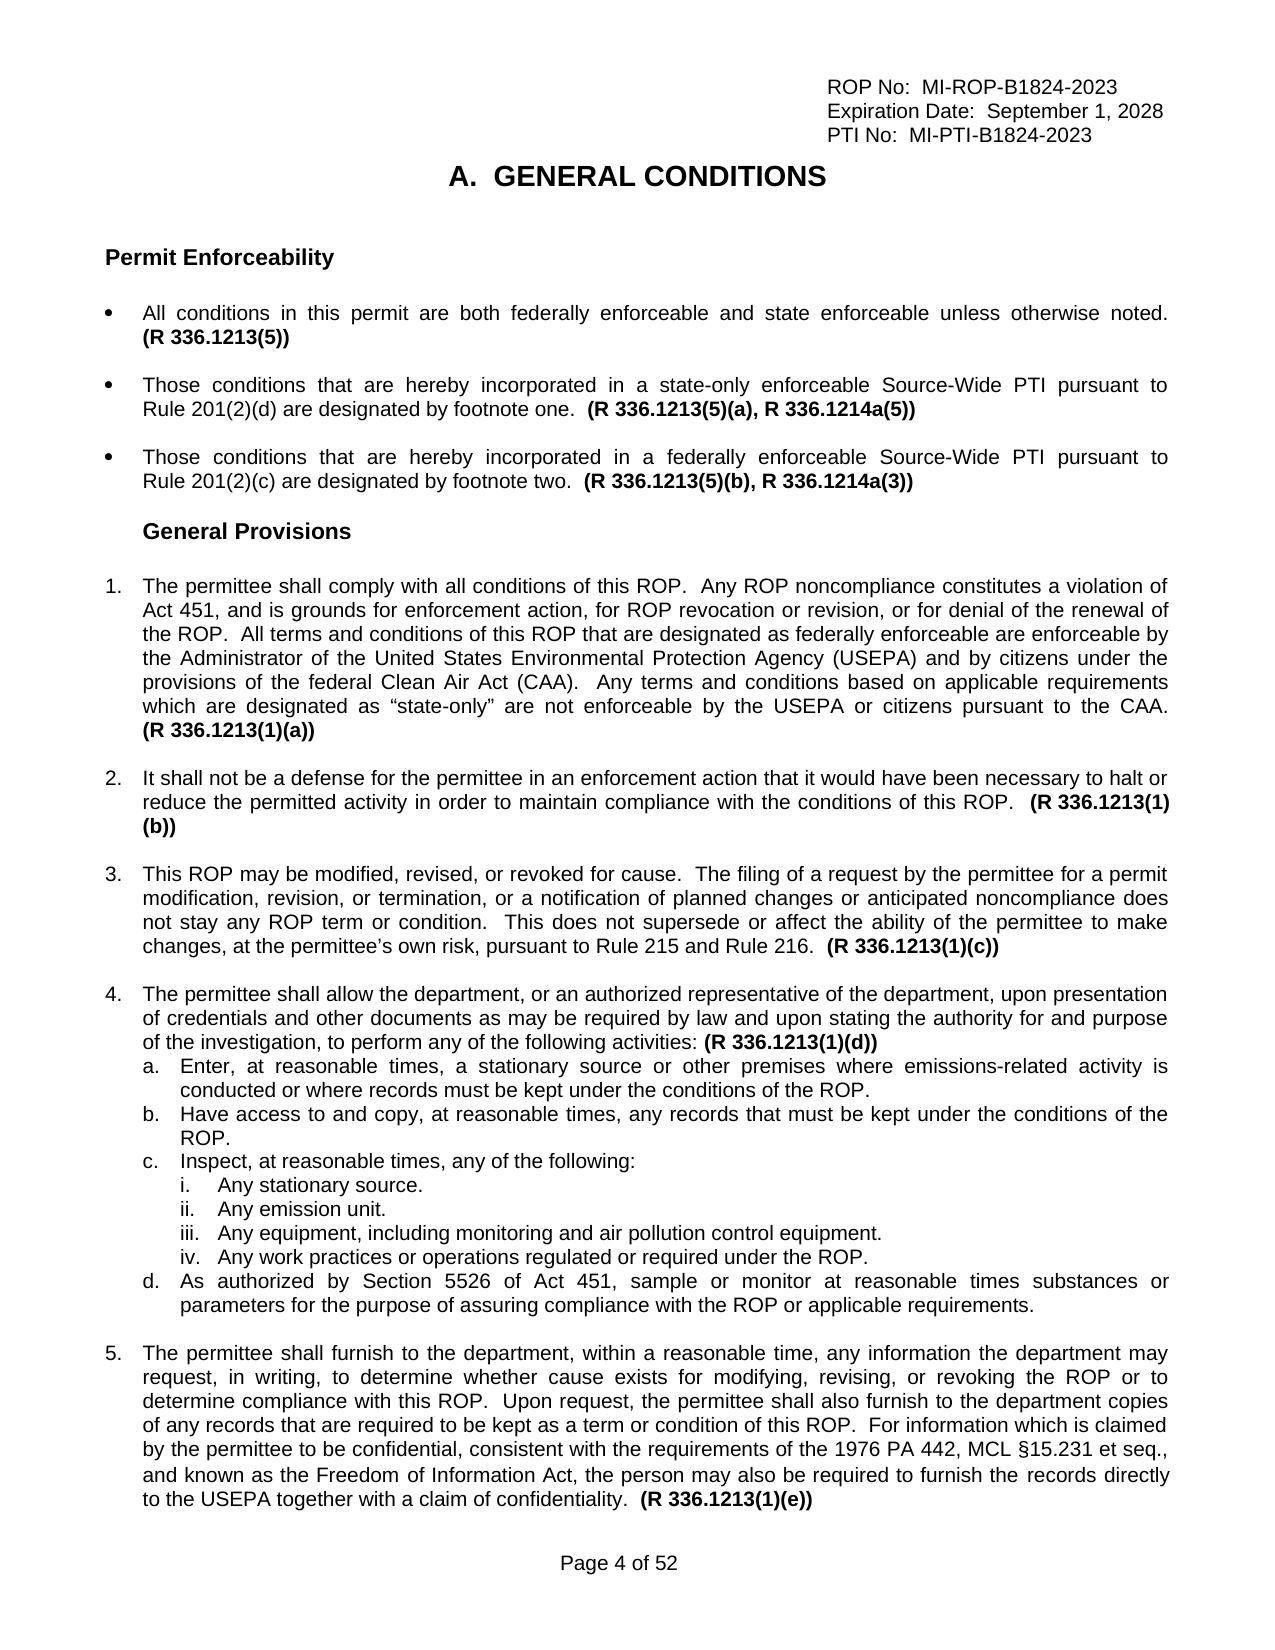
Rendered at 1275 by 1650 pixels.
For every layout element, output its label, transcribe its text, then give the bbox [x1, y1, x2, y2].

subtitle A. GENERAL CONDITIONS [105, 159, 1170, 193]
list Those conditions that are hereby incorporated in a federally enforceable Source-Wide PTI pursuant to Rule 201(2)(c) are designated by footnote two. (R 336.1213(5)(b), R 336.1214a(3)) [105, 445, 1170, 493]
subtitle General Provisions [105, 518, 1170, 544]
subtitle Permit Enforceability [105, 244, 1170, 271]
list Any emission unit. [180, 1197, 1170, 1221]
list Any equipment, including monitoring and air pollution control equipment. [180, 1221, 1170, 1245]
list Any stationary source. [180, 1173, 1170, 1197]
list This ROP may be modified, revised, or revoked for cause. The filing of a request by the permittee for a permit modification, revision, or termination, or a notification of planned changes or anticipated noncompliance does not stay any ROP term or condition. This does not supersede or affect the ability of the permittee to make changes, at the permittee’s own risk, pursuant to Rule 215 and Rule 216. (R 336.1213(1)(c)) [105, 862, 1170, 958]
list As authorized by Section 5526 of Act 451, sample or monitor at reasonable times substances or parameters for the purpose of assuring compliance with the ROP or applicable requirements. [142, 1269, 1170, 1317]
list The permittee shall allow the department, or an authorized representative of the department, upon presentation of credentials and other documents as may be required by law and upon stating the authority for and purpose of the investigation, to perform any of the following activities: (R 336.1213(1)(d)) [105, 982, 1170, 1053]
list Enter, at reasonable times, a stationary source or other premises where emissions-related activity is conducted or where records must be kept under the conditions of the ROP. [142, 1053, 1170, 1101]
list Inspect, at reasonable times, any of the following: [142, 1149, 1170, 1173]
list All conditions in this permit are both federally enforceable and state enforceable unless otherwise noted. (R 336.1213(5)) [105, 301, 1170, 349]
list The permittee shall furnish to the department, within a reasonable time, any information the department may request, in writing, to determine whether cause exists for modifying, revising, or revoking the ROP or to determine compliance with this ROP. Upon request, the permittee shall also furnish to the department copies of any records that are required to be kept as a term or condition of this ROP. For information which is claimed by the permittee to be confidential, consistent with the requirements of the 1976 PA 442, MCL §15.231 et seq., and known as the Freedom of Information Act, the person may also be required to furnish the records directly to the USEPA together with a claim of confidentiality. (R 336.1213(1)(e)) [105, 1341, 1170, 1511]
list It shall not be a defense for the permittee in an enforcement action that it would have been necessary to halt or reduce the permitted activity in order to maintain compliance with the conditions of this ROP. (R 336.1213(1)(b)) [105, 766, 1170, 838]
list The permittee shall comply with all conditions of this ROP. Any ROP noncompliance constitutes a violation of Act 451, and is grounds for enforcement action, for ROP revocation or revision, or for denial of the renewal of the ROP. All terms and conditions of this ROP that are designated as federally enforceable are enforceable by the Administrator of the United States Environmental Protection Agency (USEPA) and by citizens under the provisions of the federal Clean Air Act (CAA). Any terms and conditions based on applicable requirements which are designated as “state-only” are not enforceable by the USEPA or citizens pursuant to the CAA. (R 336.1213(1)(a)) [105, 574, 1170, 742]
list Have access to and copy, at reasonable times, any records that must be kept under the conditions of the ROP. [142, 1101, 1170, 1149]
list Any work practices or operations regulated or required under the ROP. [180, 1245, 1170, 1269]
list Those conditions that are hereby incorporated in a state-only enforceable Source-Wide PTI pursuant to Rule 201(2)(d) are designated by footnote one. (R 336.1213(5)(a), R 336.1214a(5)) [105, 373, 1170, 421]
